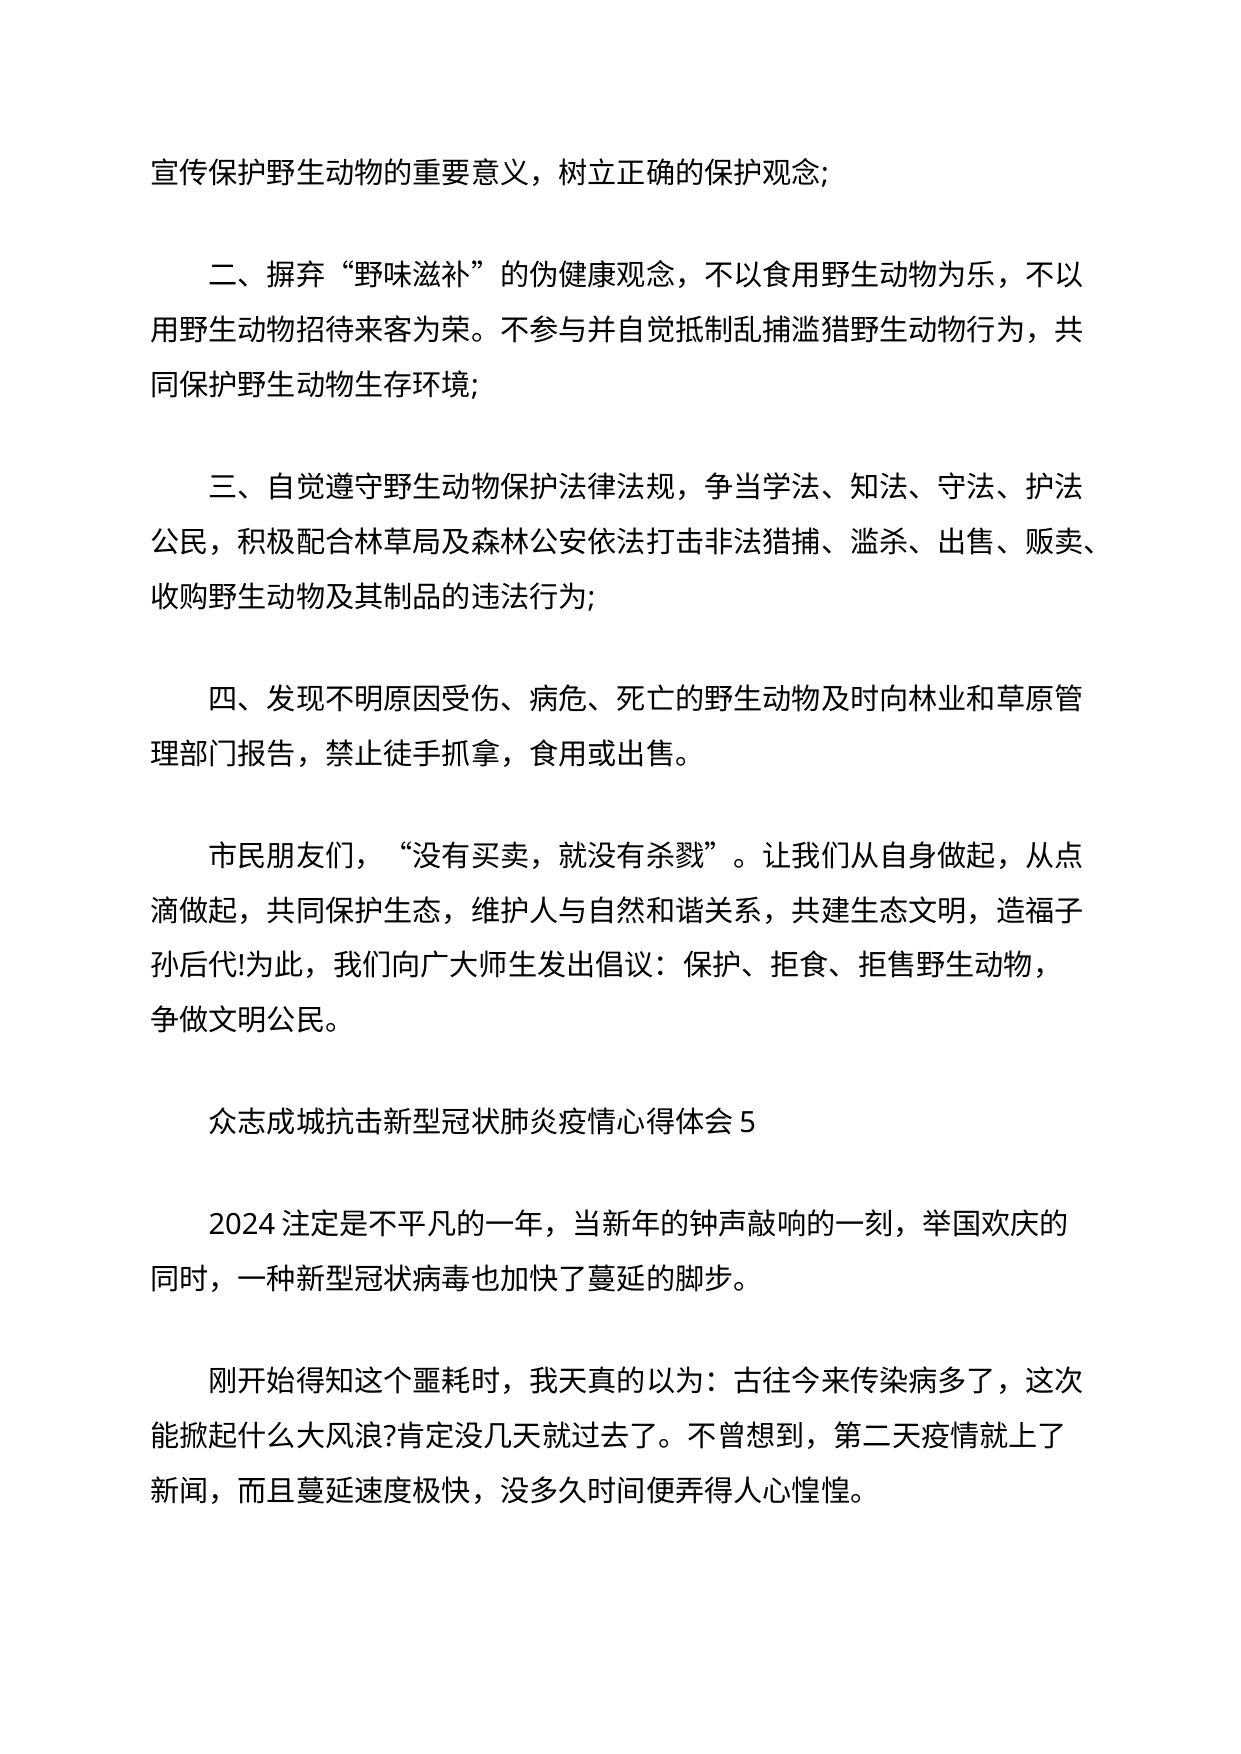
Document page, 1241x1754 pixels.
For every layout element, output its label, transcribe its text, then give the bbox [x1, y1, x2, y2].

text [150, 150, 1090, 192]
text 四、发现不明原因受伤、病危、死亡的野生动物及时向林业和草原管理部门报告，禁止徒手抓拿，食用或出售。 [150, 676, 1090, 773]
text 刚开始得知这个噩耗时，我天真的以为：古往今来传染病多了，这次能掀起什么大风浪?肯定没几天就过去了。不曾想到，第二天疫情就上了新闻，而且蔓延速度极快，没多久时间便弄得人心惶惶。 [150, 1357, 1090, 1510]
text 市民朋友们，“没有买卖，就没有杀戮”。让我们从自身做起，从点滴做起，共同保护生态，维护人与自然和谐关系，共建生态文明，造福子孙后代!为此，我们向广大师生发出倡议：保护、拒食、拒售野生动物，争做文明公民。 [150, 832, 1090, 1039]
text 二、摒弃“野味滋补”的伪健康观念，不以食用野生动物为乐，不以用野生动物招待来客为荣。不参与并自觉抵制乱捕滥猎野生动物行为，共同保护野生动物生存环境; [150, 252, 1090, 404]
text 2024注定是不平凡的一年，当新年的钟声敲响的一刻，举国欢庆的同时，一种新型冠状病毒也加快了蔓延的脚步。 [150, 1201, 1090, 1298]
text 众志成城抗击新型冠状肺炎疫情心得体会5 [150, 1099, 1090, 1141]
text 三、自觉遵守野生动物保护法律法规，争当学法、知法、守法、护法公民，积极配合林草局及森林公安依法打击非法猎捕、滥杀、出售、贩卖、收购野生动物及其制品的违法行为; [150, 464, 1090, 616]
